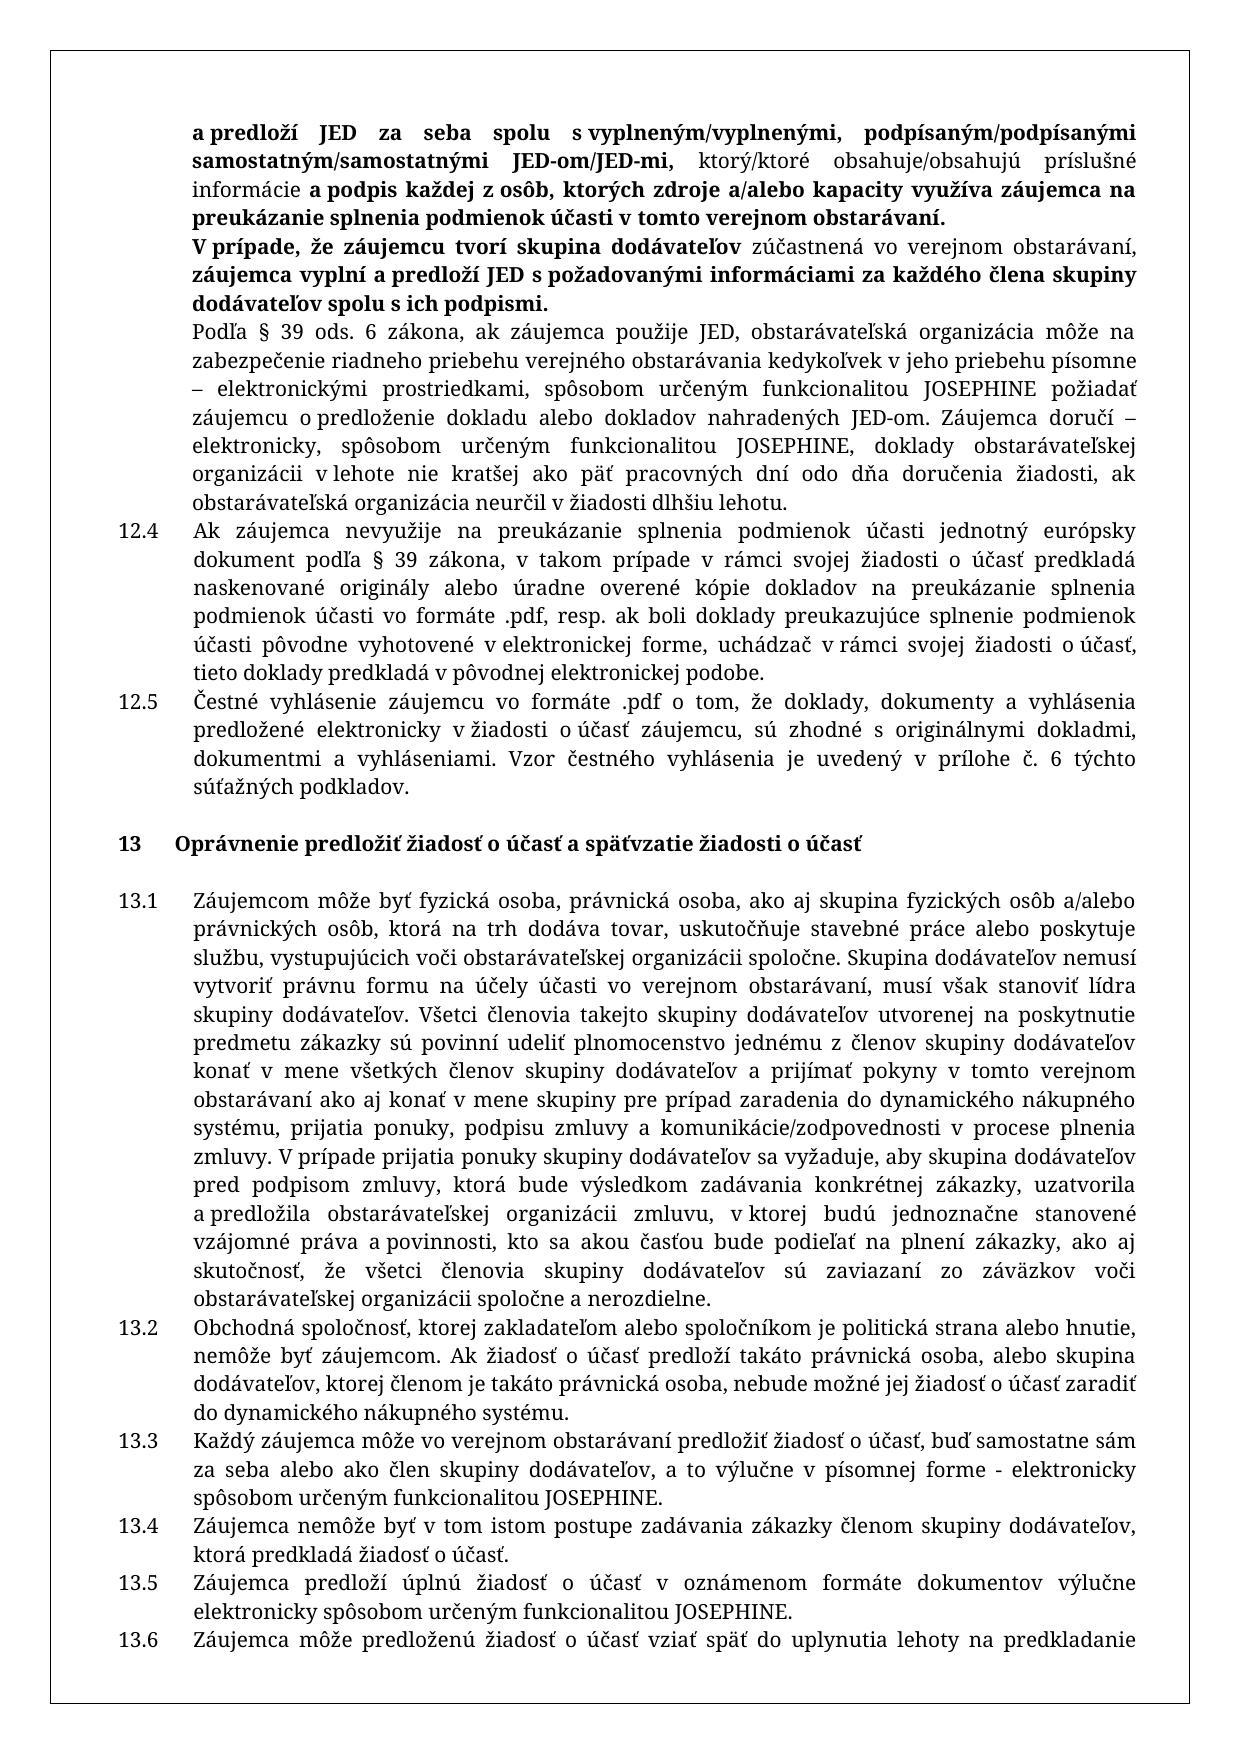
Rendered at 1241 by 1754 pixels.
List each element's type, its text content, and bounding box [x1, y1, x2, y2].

text Podľa § 39 ods. 6 zákona, ak záujemca použije JED, obstarávateľská organizácia môže na zabezpečenie riadneho priebehu verejného obstarávania kedykoľvek v jeho priebehu písomne – elektronickými prostriedkami, spôsobom určeným funkcionalitou JOSEPHINE požiadať záujemcu o predloženie dokladu alebo dokladov nahradených JED-om. Záujemca doručí – elektronicky, spôsobom určeným funkcionalitou JOSEPHINE, doklady obstarávateľskej organizácii v lehote nie kratšej ako päť pracovných dní odo dňa doručenia žiadosti, ak obstarávateľská organizácia neurčil v žiadosti dlhšiu lehotu. [192, 317, 1137, 516]
list Záujemca predloží úplnú žiadosť o účasť v oznámenom formáte dokumentov výlučne elektronicky spôsobom určeným funkcionalitou JOSEPHINE. [118, 1568, 1137, 1625]
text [192, 118, 1137, 232]
list Záujemcom môže byť fyzická osoba, právnická osoba, ako aj skupina fyzických osôb a/alebo právnických osôb, ktorá na trh dodáva tovar, uskutočňuje stavebné práce alebo poskytuje službu, vystupujúcich voči obstarávateľskej organizácii spoločne. Skupina dodávateľov nemusí vytvoriť právnu formu na účely účasti vo verejnom obstarávaní, musí však stanoviť lídra skupiny dodávateľov. Všetci členovia takejto skupiny dodávateľov utvorenej na poskytnutie predmetu zákazky sú povinní udeliť plnomocenstvo jednému z členov skupiny dodávateľov konať v mene všetkých členov skupiny dodávateľov a prijímať pokyny v tomto verejnom obstarávaní ako aj konať v mene skupiny pre prípad zaradenia do dynamického nákupného systému, prijatia ponuky, podpisu zmluvy a komunikácie/zodpovednosti v procese plnenia zmluvy. V prípade prijatia ponuky skupiny dodávateľov sa vyžaduje, aby skupina dodávateľov pred podpisom zmluvy, ktorá bude výsledkom zadávania konkrétnej zákazky, uzatvorila a predložila obstarávateľskej organizácii zmluvu, v ktorej budú jednoznačne stanovené vzájomné práva a povinnosti, kto sa akou časťou bude podieľať na plnení zákazky, ako aj skutočnosť, že všetci členovia skupiny dodávateľov sú zaviazaní zo záväzkov voči obstarávateľskej organizácii spoločne a nerozdielne. [118, 886, 1137, 1313]
list Záujemca nemôže byť v tom istom postupe zadávania zákazky členom skupiny dodávateľov, ktorá predkladá žiadosť o účasť. [118, 1512, 1137, 1568]
subtitle Oprávnenie predložiť žiadosť o účasť a späťvzatie žiadosti o účasť [118, 829, 1137, 858]
list Obchodná spoločnosť, ktorej zakladateľom alebo spoločníkom je politická strana alebo hnutie, nemôže byť záujemcom. Ak žiadosť o účasť predloží takáto právnická osoba, alebo skupina dodávateľov, ktorej členom je takáto právnická osoba, nebude možné jej žiadosť o účasť zaradiť do dynamického nákupného systému. [118, 1313, 1137, 1426]
list Čestné vyhlásenie záujemcu vo formáte .pdf o tom, že doklady, dokumenty a vyhlásenia predložené elektronicky v žiadosti o účasť záujemcu, sú zhodné s originálnymi dokladmi, dokumentmi a vyhláseniami. Vzor čestného vyhlásenia je uvedený v prílohe č. 6 týchto súťažných podkladov. [118, 687, 1137, 801]
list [118, 1625, 1137, 1654]
list Každý záujemca môže vo verejnom obstarávaní predložiť žiadosť o účasť, buď samostatne sám za seba alebo ako člen skupiny dodávateľov, a to výlučne v písomnej forme - elektronicky spôsobom určeným funkcionalitou JOSEPHINE. [118, 1426, 1137, 1512]
list Ak záujemca nevyužije na preukázanie splnenia podmienok účasti jednotný európsky dokument podľa § 39 zákona, v takom prípade v rámci svojej žiadosti o účasť predkladá naskenované originály alebo úradne overené kópie dokladov na preukázanie splnenia podmienok účasti vo formáte .pdf, resp. ak boli doklady preukazujúce splnenie podmienok účasti pôvodne vyhotovené v elektronickej forme, uchádzač v rámci svojej žiadosti o účasť, tieto doklady predkladá v pôvodnej elektronickej podobe. [118, 516, 1137, 687]
text V prípade, že záujemcu tvorí skupina dodávateľov zúčastnená vo verejnom obstarávaní, záujemca vyplní a predloží JED s požadovanými informáciami za každého člena skupiny dodávateľov spolu s ich podpismi. [192, 232, 1137, 317]
